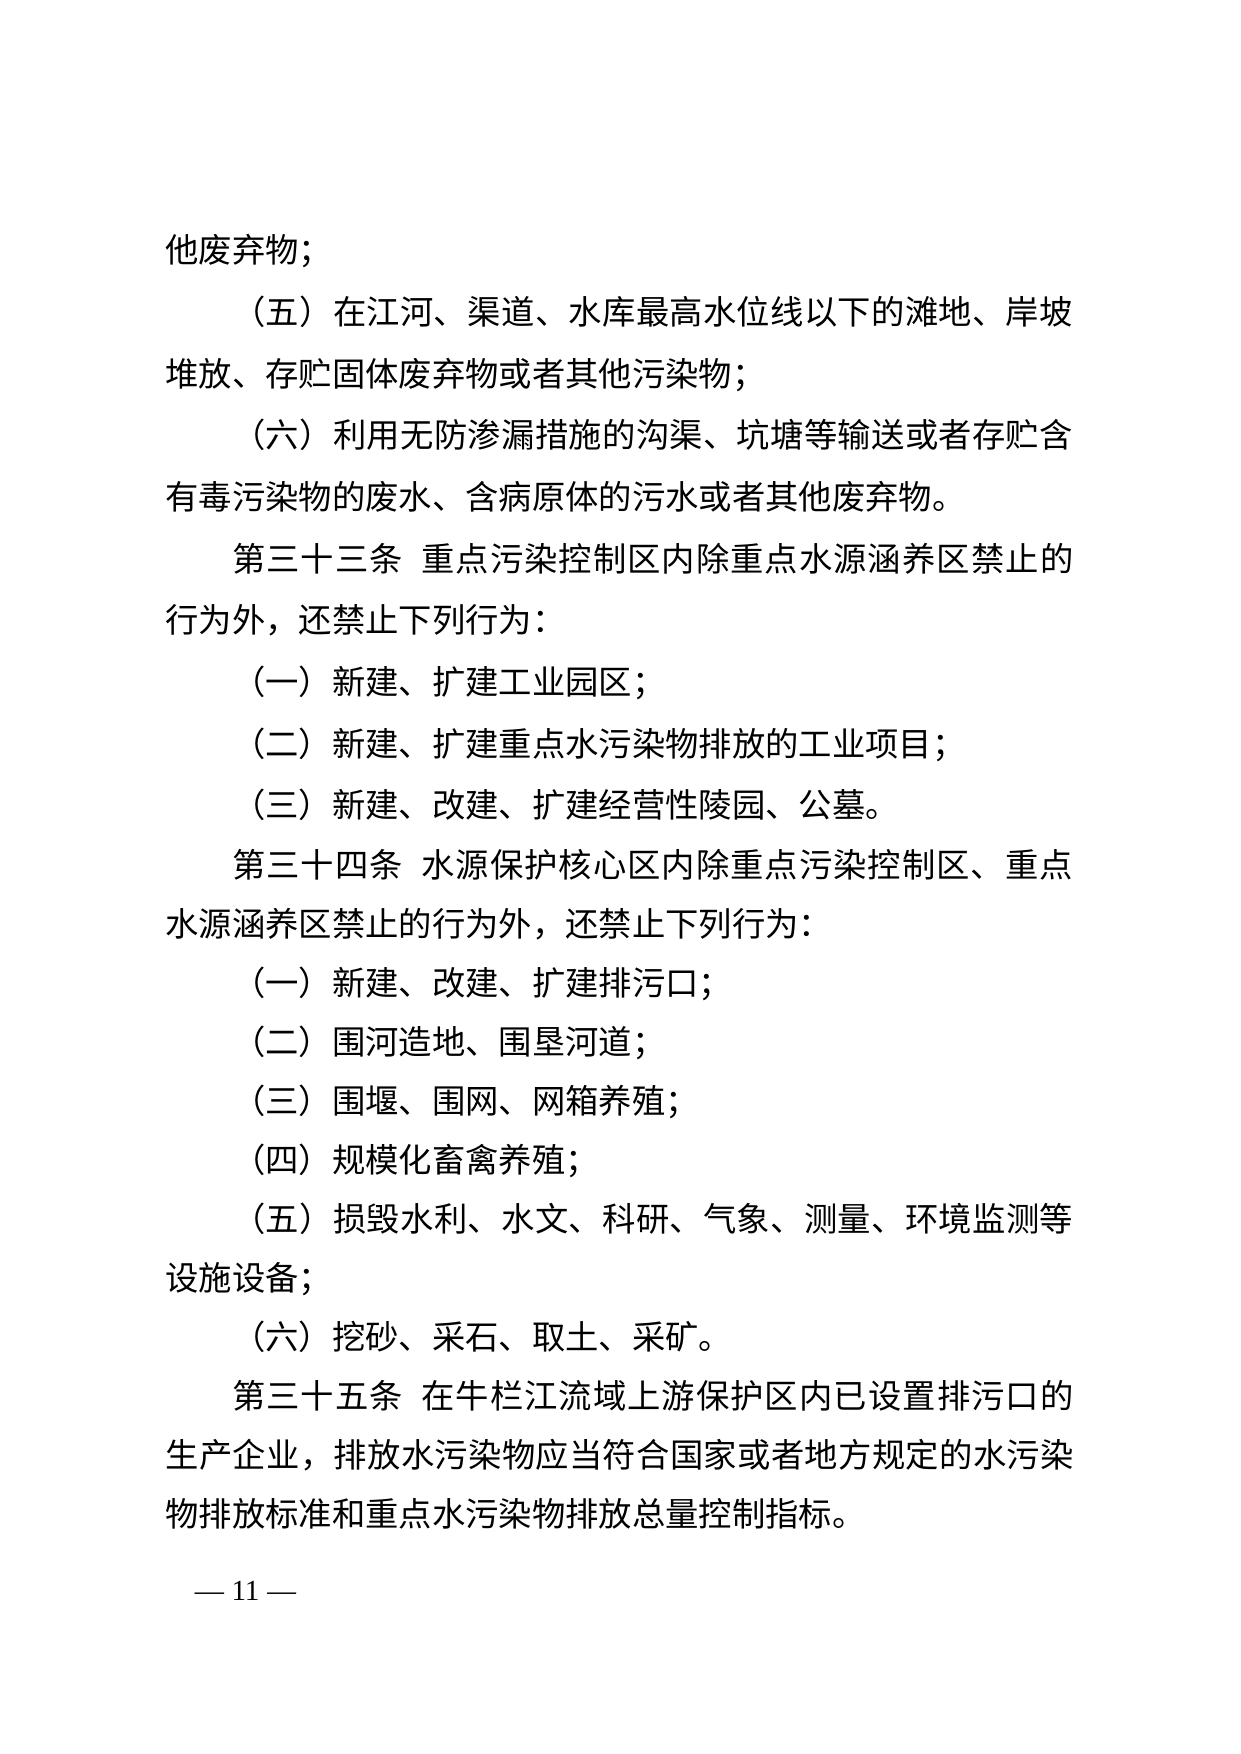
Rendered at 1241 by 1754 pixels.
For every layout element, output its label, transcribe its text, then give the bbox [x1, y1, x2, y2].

text （二）围河造地、围垦河道； [165, 1007, 1075, 1066]
text （一）新建、扩建工业园区； [165, 645, 1075, 707]
text （三）围堰、围网、网箱养殖； [165, 1066, 1075, 1125]
text 第三十三条 重点污染控制区内除重点水源涵养区禁止的行为外，还禁止下列行为： [165, 522, 1075, 645]
text （三）新建、改建、扩建经营性陵园、公墓。 [165, 769, 1075, 830]
text （六）挖砂、采石、取土、采矿。 [165, 1302, 1075, 1361]
text （一）新建、改建、扩建排污口； [165, 948, 1075, 1007]
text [165, 214, 1075, 275]
text （二）新建、扩建重点水污染物排放的工业项目； [165, 707, 1075, 769]
text 第三十五条 在牛栏江流域上游保护区内已设置排污口的生产企业，排放水污染物应当符合国家或者地方规定的水污染物排放标准和重点水污染物排放总量控制指标。 [165, 1361, 1075, 1538]
text （六）利用无防渗漏措施的沟渠、坑塘等输送或者存贮含有毒污染物的废水、含病原体的污水或者其他废弃物。 [165, 399, 1075, 522]
text （五）损毁水利、水文、科研、气象、测量、环境监测等设施设备； [165, 1184, 1075, 1302]
text （四）规模化畜禽养殖； [165, 1125, 1075, 1184]
text （五）在江河、渠道、水库最高水位线以下的滩地、岸坡堆放、存贮固体废弃物或者其他污染物； [165, 275, 1075, 399]
text 第三十四条 水源保护核心区内除重点污染控制区、重点水源涵养区禁止的行为外，还禁止下列行为： [165, 830, 1075, 948]
